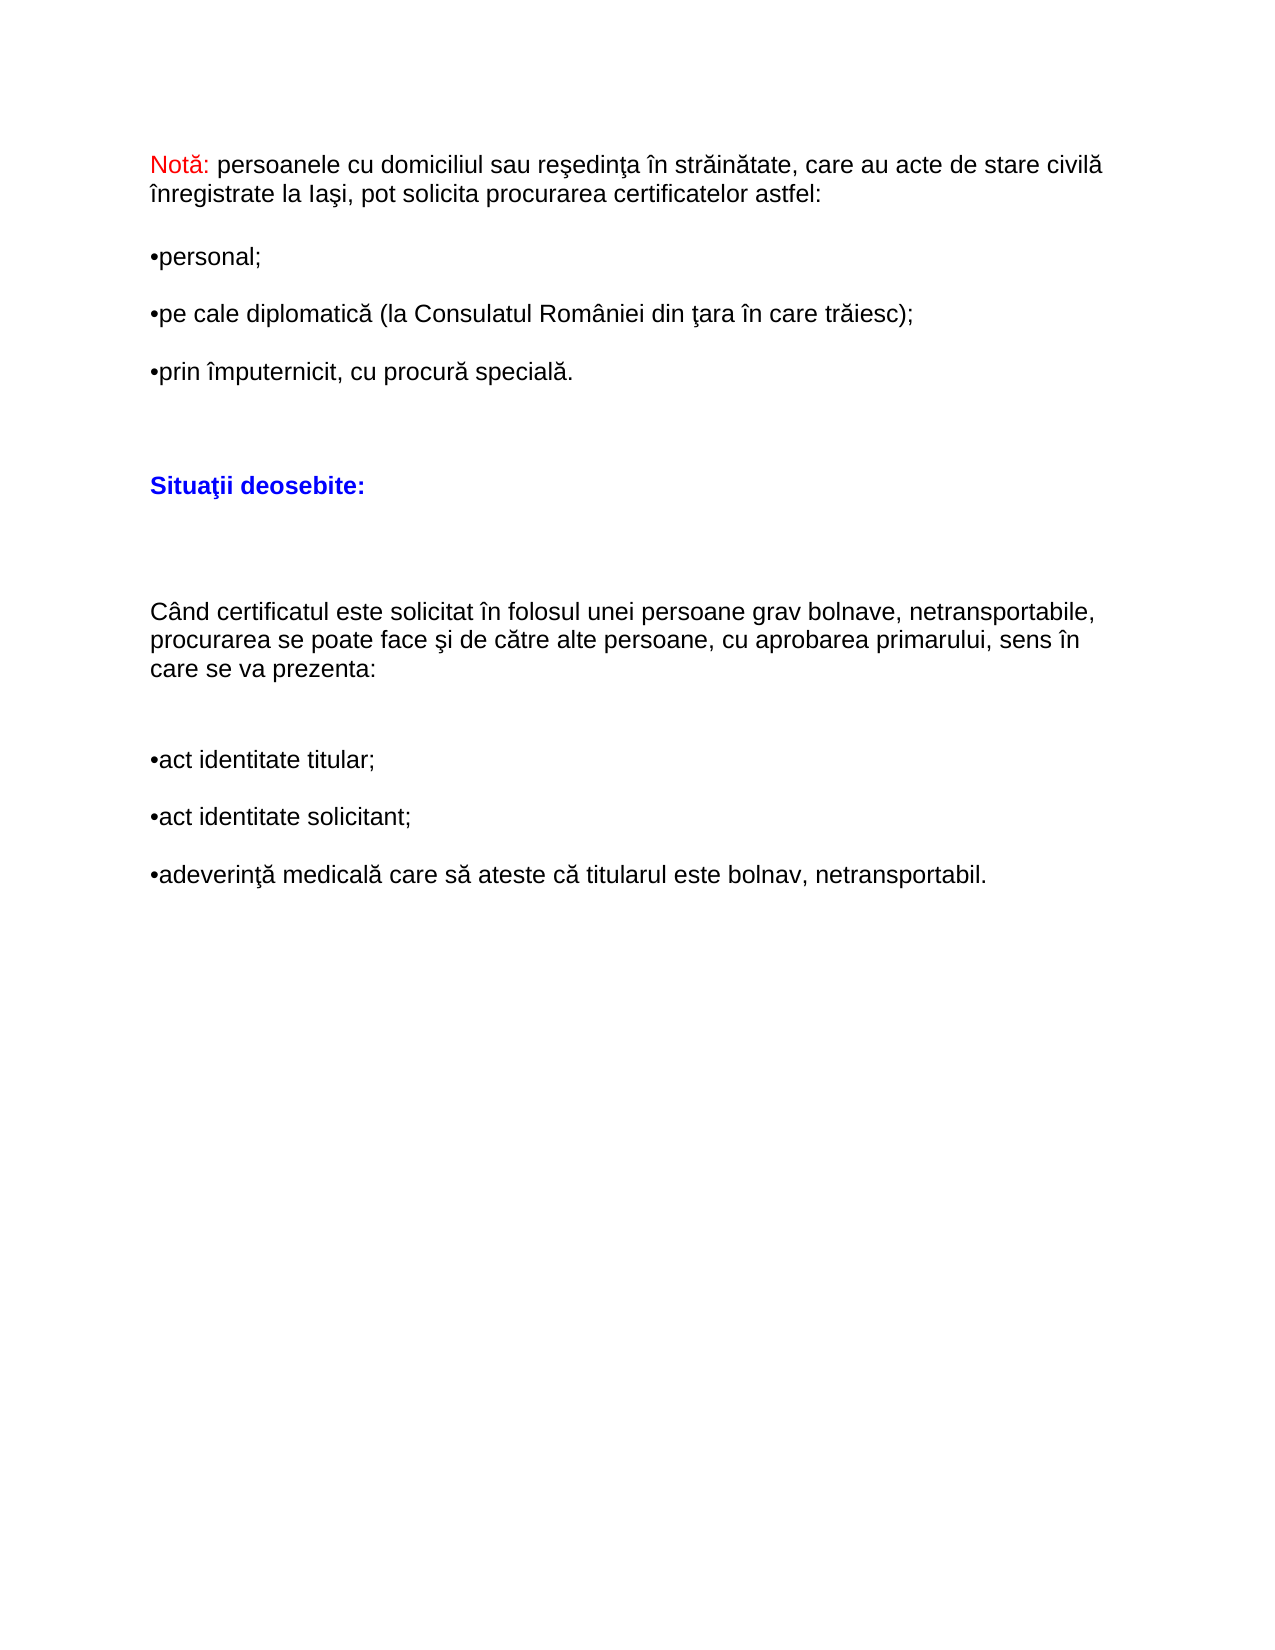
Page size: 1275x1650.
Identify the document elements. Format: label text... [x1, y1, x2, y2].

text Situaţii deosebite: [150, 471, 1125, 528]
text Când certificatul este solicitat în folosul unei persoane grav bolnave, netransportabile, procurarea se poate face şi de către alte persoane, cu aprobarea primarului, sens în care se va prezenta: [150, 596, 1125, 711]
text •act identitate titular; •act identitate solicitant; •adeverinţă medicală care să ateste că titularul este bolnav, netransportabil. [150, 745, 1125, 917]
text •personal; •pe cale diplomatică (la Consulatul României din ţara în care trăiesc); •prin împuternicit, cu procură specială. [150, 242, 1125, 471]
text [150, 150, 1125, 207]
